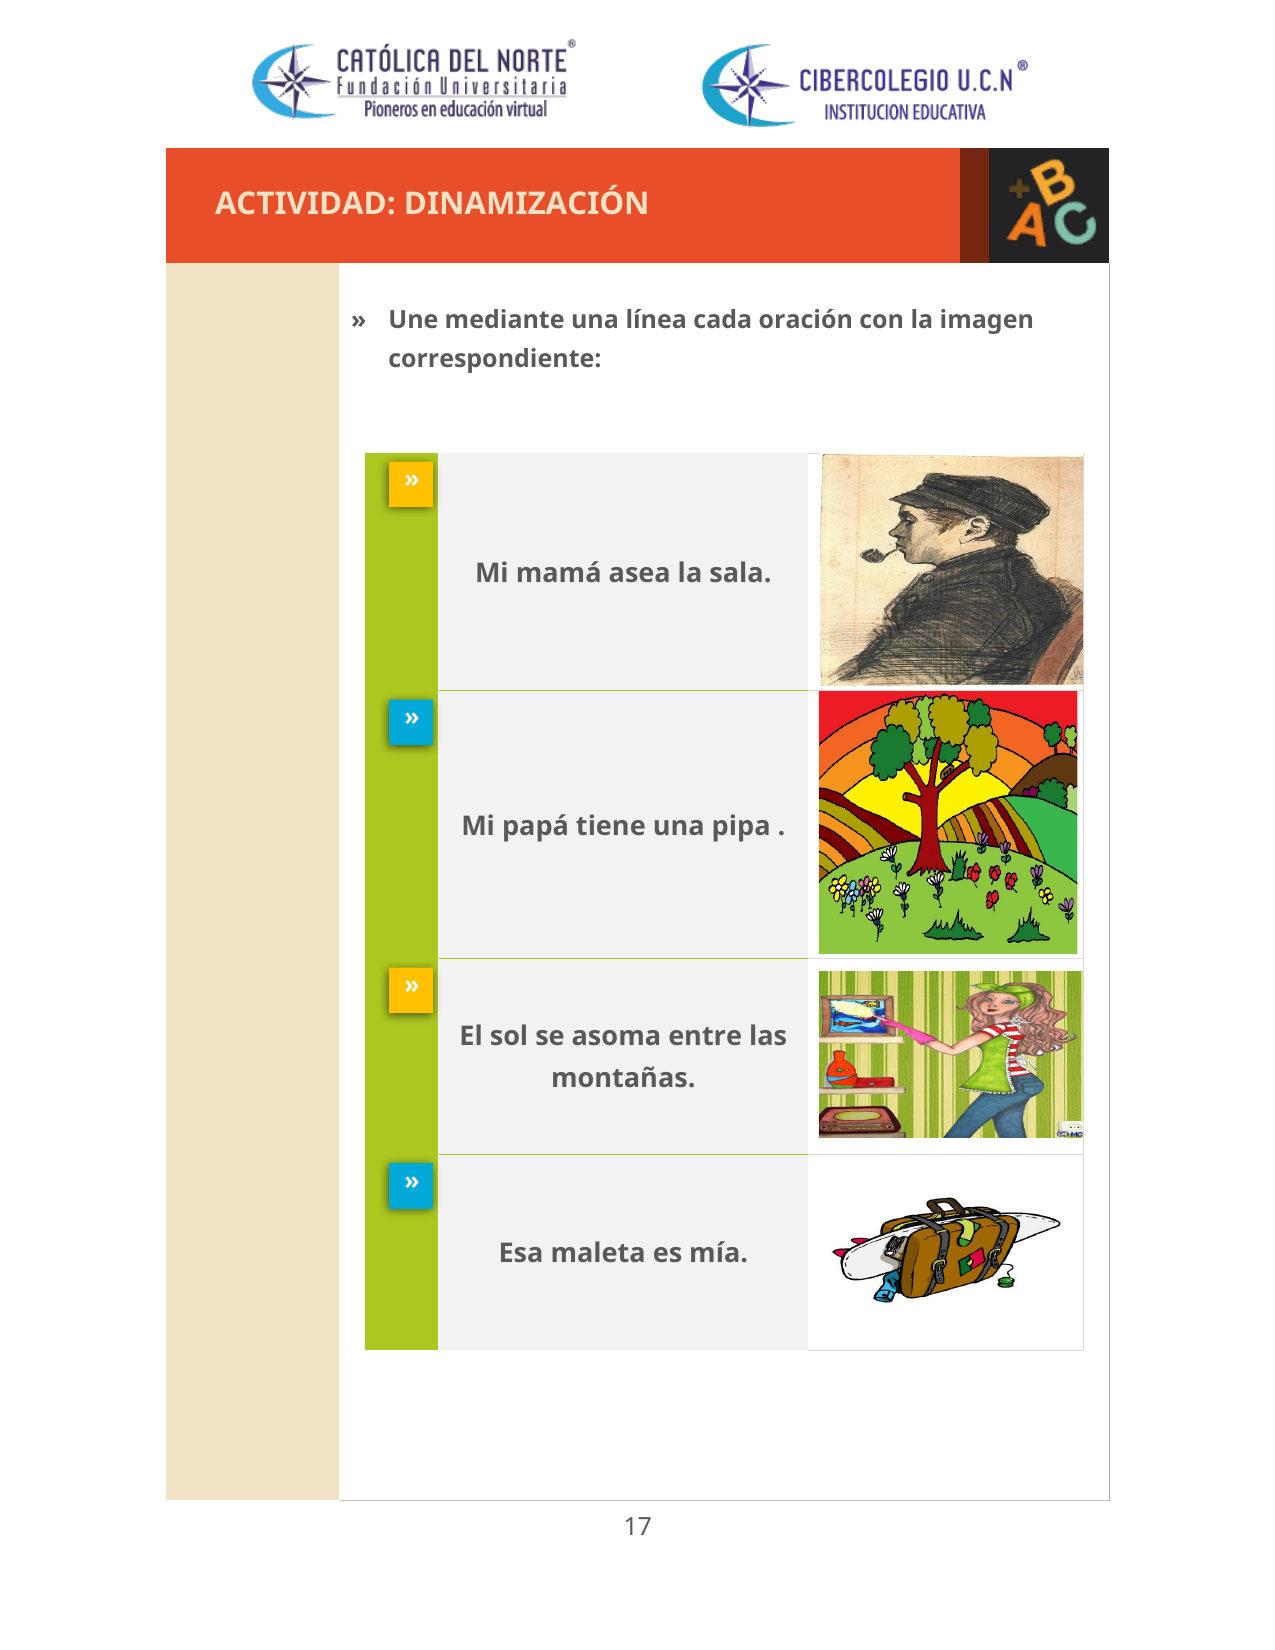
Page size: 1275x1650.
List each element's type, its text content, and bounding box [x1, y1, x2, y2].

picture [818, 971, 1084, 1138]
picture [1000, 147, 1100, 258]
table_header ACTIVIDAD: DINAMIZACIÓN [166, 148, 960, 263]
table_header [989, 148, 1109, 263]
table_header [960, 148, 989, 263]
picture [820, 1196, 1071, 1304]
picture [818, 453, 1084, 687]
table_cell [166, 263, 339, 1500]
picture [212, 22, 615, 135]
picture [818, 691, 1078, 954]
picture [672, 31, 1057, 139]
